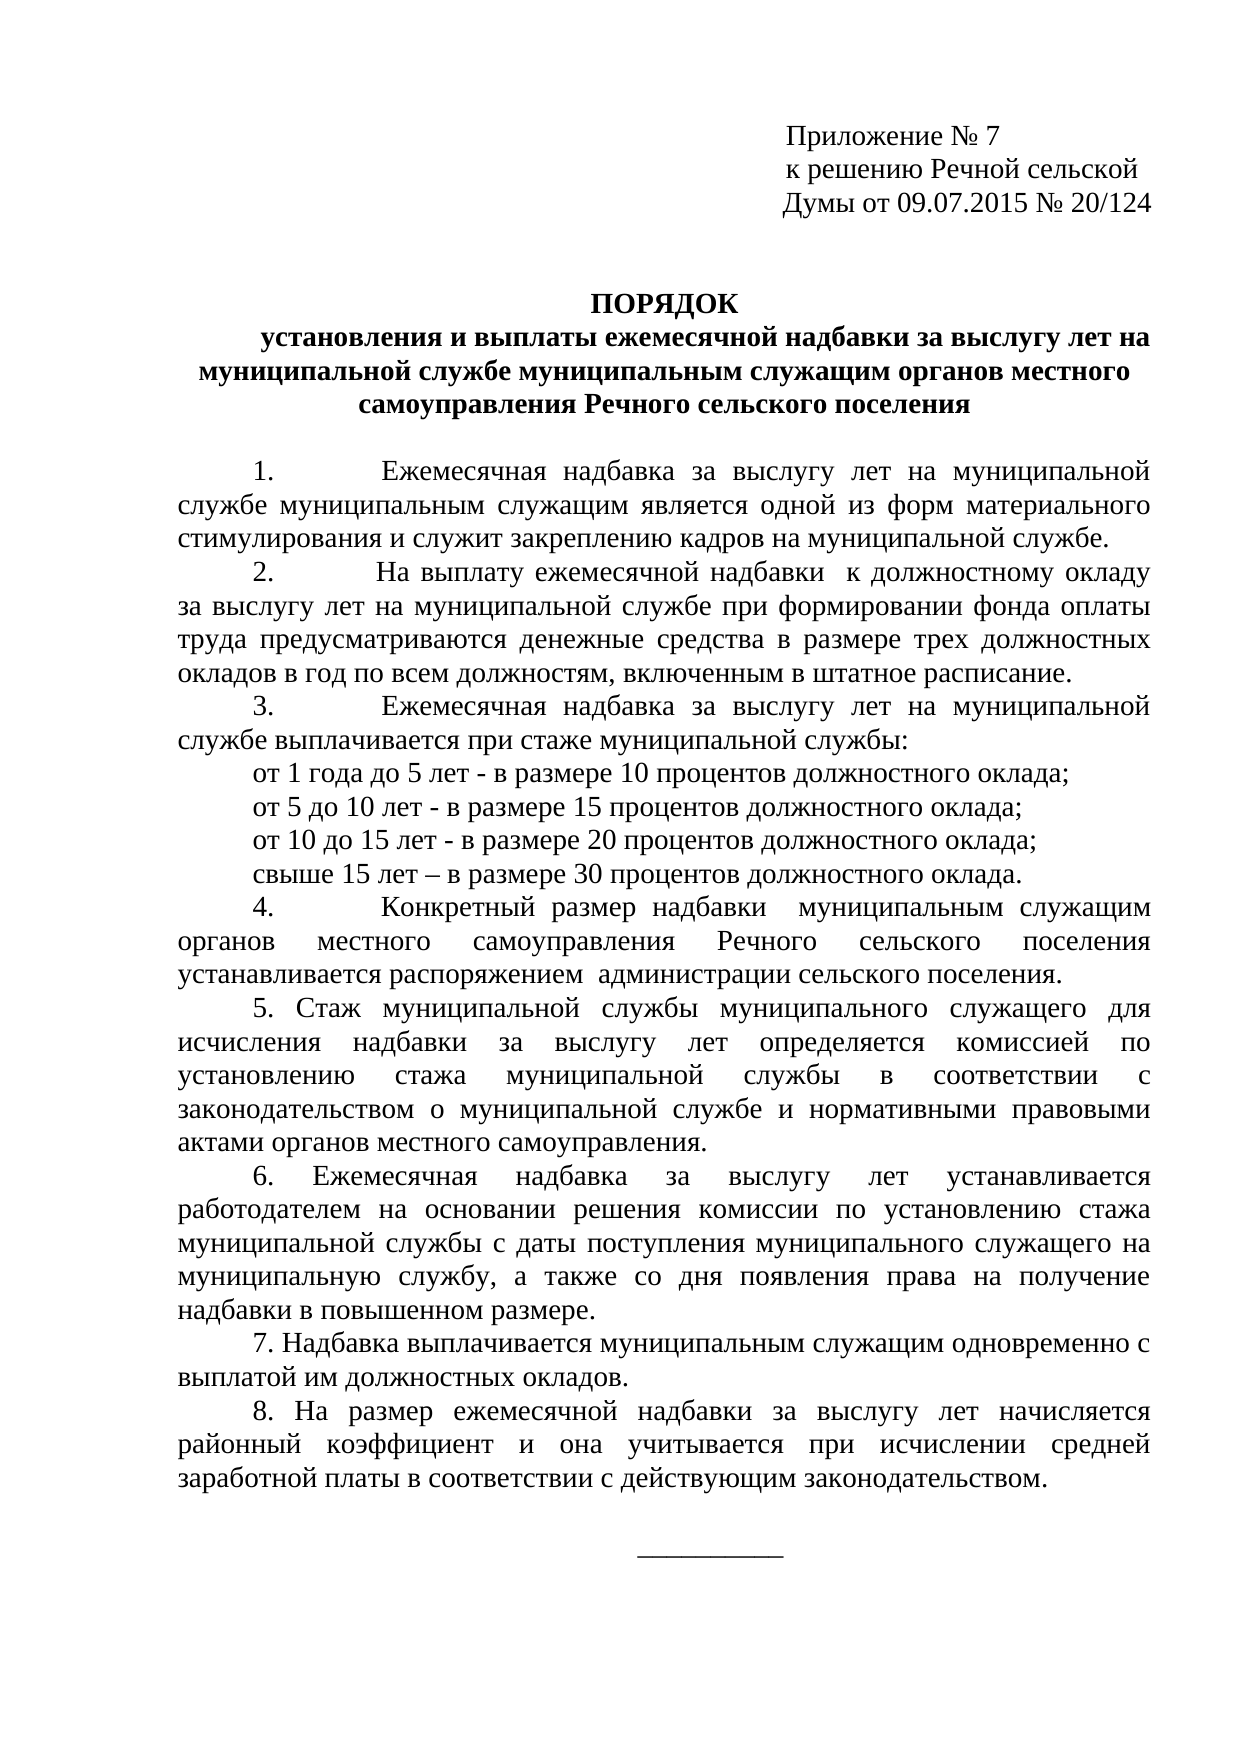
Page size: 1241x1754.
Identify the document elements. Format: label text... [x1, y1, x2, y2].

text ПОРЯДОК [177, 286, 1152, 319]
list Конкретный размер надбавки муниципальным служащим органов местного самоуправления Речного сельского поселения устанавливается распоряжением администрации сельского поселения. [177, 889, 1152, 990]
list Ежемесячная надбавка за выслугу лет на муниципальной службе муниципальным служащим является одной из форм материального стимулирования и служит закреплению кадров на муниципальной службе. [177, 453, 1152, 554]
text 8. На размер ежемесячной надбавки за выслугу лет начисляется районный коэффициент и она учитывается при исчислении средней заработной платы в соответствии с действующим законодательством. [177, 1393, 1152, 1493]
text Приложение № 7 [683, 118, 1152, 152]
text 7. Надбавка выплачивается муниципальным служащим одновременно с выплатой им должностных окладов. [177, 1326, 1152, 1393]
text к решению Речной сельской [683, 152, 1152, 185]
text от 5 до 10 лет - в размере 15 процентов должностного оклада; [177, 789, 1152, 822]
text 6. Ежемесячная надбавка за выслугу лет устанавливается работодателем на основании решения комиссии по установлению стажа муниципальной службы с даты поступления муниципального служащего на муниципальную службу, а также со дня появления права на получение надбавки в повышенном размере. [177, 1158, 1152, 1326]
text установления и выплаты ежемесячной надбавки за выслугу лет на муниципальной службе муниципальным служащим органов местного самоуправления Речного сельского поселения [177, 319, 1152, 420]
text Думы от 09.07.2015 № 20/124 [177, 185, 1152, 219]
text от 10 до 15 лет - в размере 20 процентов должностного оклада; [177, 822, 1152, 856]
list Ежемесячная надбавка за выслугу лет на муниципальной службе выплачивается при стаже муниципальной службы: [177, 688, 1152, 755]
list На выплату ежемесячной надбавки к должностному окладу за выслугу лет на муниципальной службе при формировании фонда оплаты труда предусматриваются денежные средства в размере трех должностных окладов в год по всем должностям, включенным в штатное расписание. [177, 554, 1152, 688]
text 5. Стаж муниципальной службы муниципального служащего для исчисления надбавки за выслугу лет определяется комиссией по установлению стажа муниципальной службы в соответствии с законодательством о муниципальной службе и нормативными правовыми актами органов местного самоуправления. [177, 990, 1152, 1158]
text от 1 года до 5 лет - в размере 10 процентов должностного оклада; [177, 755, 1152, 789]
text свыше 15 лет – в размере 30 процентов должностного оклада. [177, 856, 1152, 889]
text __________ [177, 1527, 1152, 1560]
